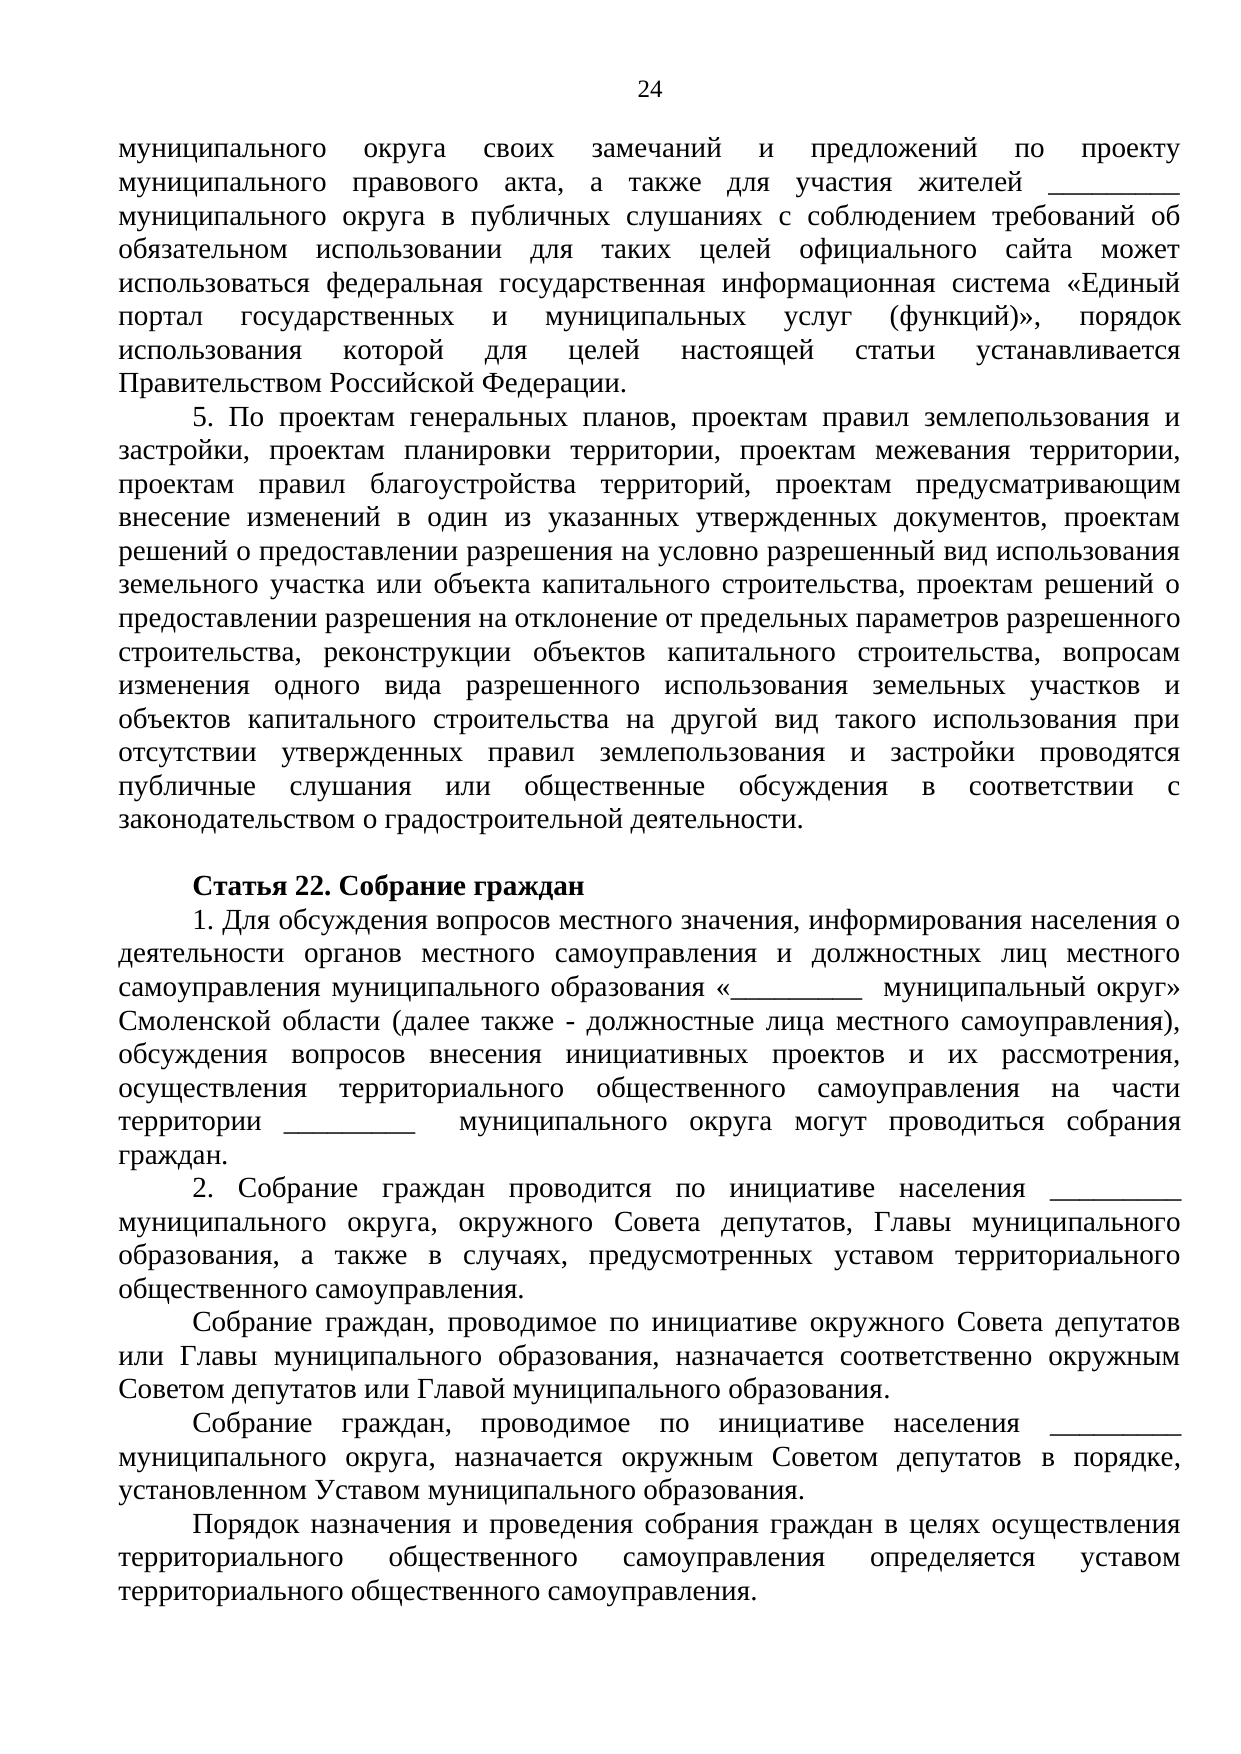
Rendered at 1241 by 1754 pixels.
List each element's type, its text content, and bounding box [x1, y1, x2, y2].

text Собрание граждан, проводимое по инициативе окружного Совета депутатов или Главы муниципального образования, назначается соответственно окружным Советом депутатов или Главой муниципального образования. [118, 1304, 1181, 1405]
text 2. Собрание граждан проводится по инициативе населения _________ муниципального округа, окружного Совета депутатов, Главы муниципального образования, а также в случаях, предусмотренных уставом территориального общественного самоуправления. [118, 1170, 1181, 1304]
text 1. Для обсуждения вопросов местного значения, информирования населения о деятельности органов местного самоуправления и должностных лиц местного самоуправления муниципального образования «_________ муниципальный округ» Смоленской области (далее также - должностные лица местного самоуправления), обсуждения вопросов внесения инициативных проектов и их рассмотрения, осуществления территориального общественного самоуправления на части территории _________ муниципального округа могут проводиться собрания граждан. [118, 902, 1181, 1170]
text Собрание граждан, проводимое по инициативе населения _________ муниципального округа, назначается окружным Советом депутатов в порядке, установленном Уставом муниципального образования. [118, 1405, 1181, 1506]
text Порядок назначения и проведения собрания граждан в целях осуществления территориального общественного самоуправления определяется уставом территориального общественного самоуправления. [118, 1506, 1181, 1606]
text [118, 131, 1181, 399]
text Статья 22. Собрание граждан [118, 868, 1181, 902]
text 5. По проектам генеральных планов, проектам правил землепользования и застройки, проектам планировки территории, проектам межевания территории, проектам правил благоустройства территорий, проектам предусматривающим внесение изменений в один из указанных утвержденных документов, проектам решений о предоставлении разрешения на условно разрешенный вид использования земельного участка или объекта капитального строительства, проектам решений о предоставлении разрешения на отклонение от предельных параметров разрешенного строительства, реконструкции объектов капитального строительства, вопросам изменения одного вида разрешенного использования земельных участков и объектов капитального строительства на другой вид такого использования при отсутствии утвержденных правил землепользования и застройки проводятся публичные слушания или общественные обсуждения в соответствии с законодательством о градостроительной деятельности. [118, 399, 1181, 835]
